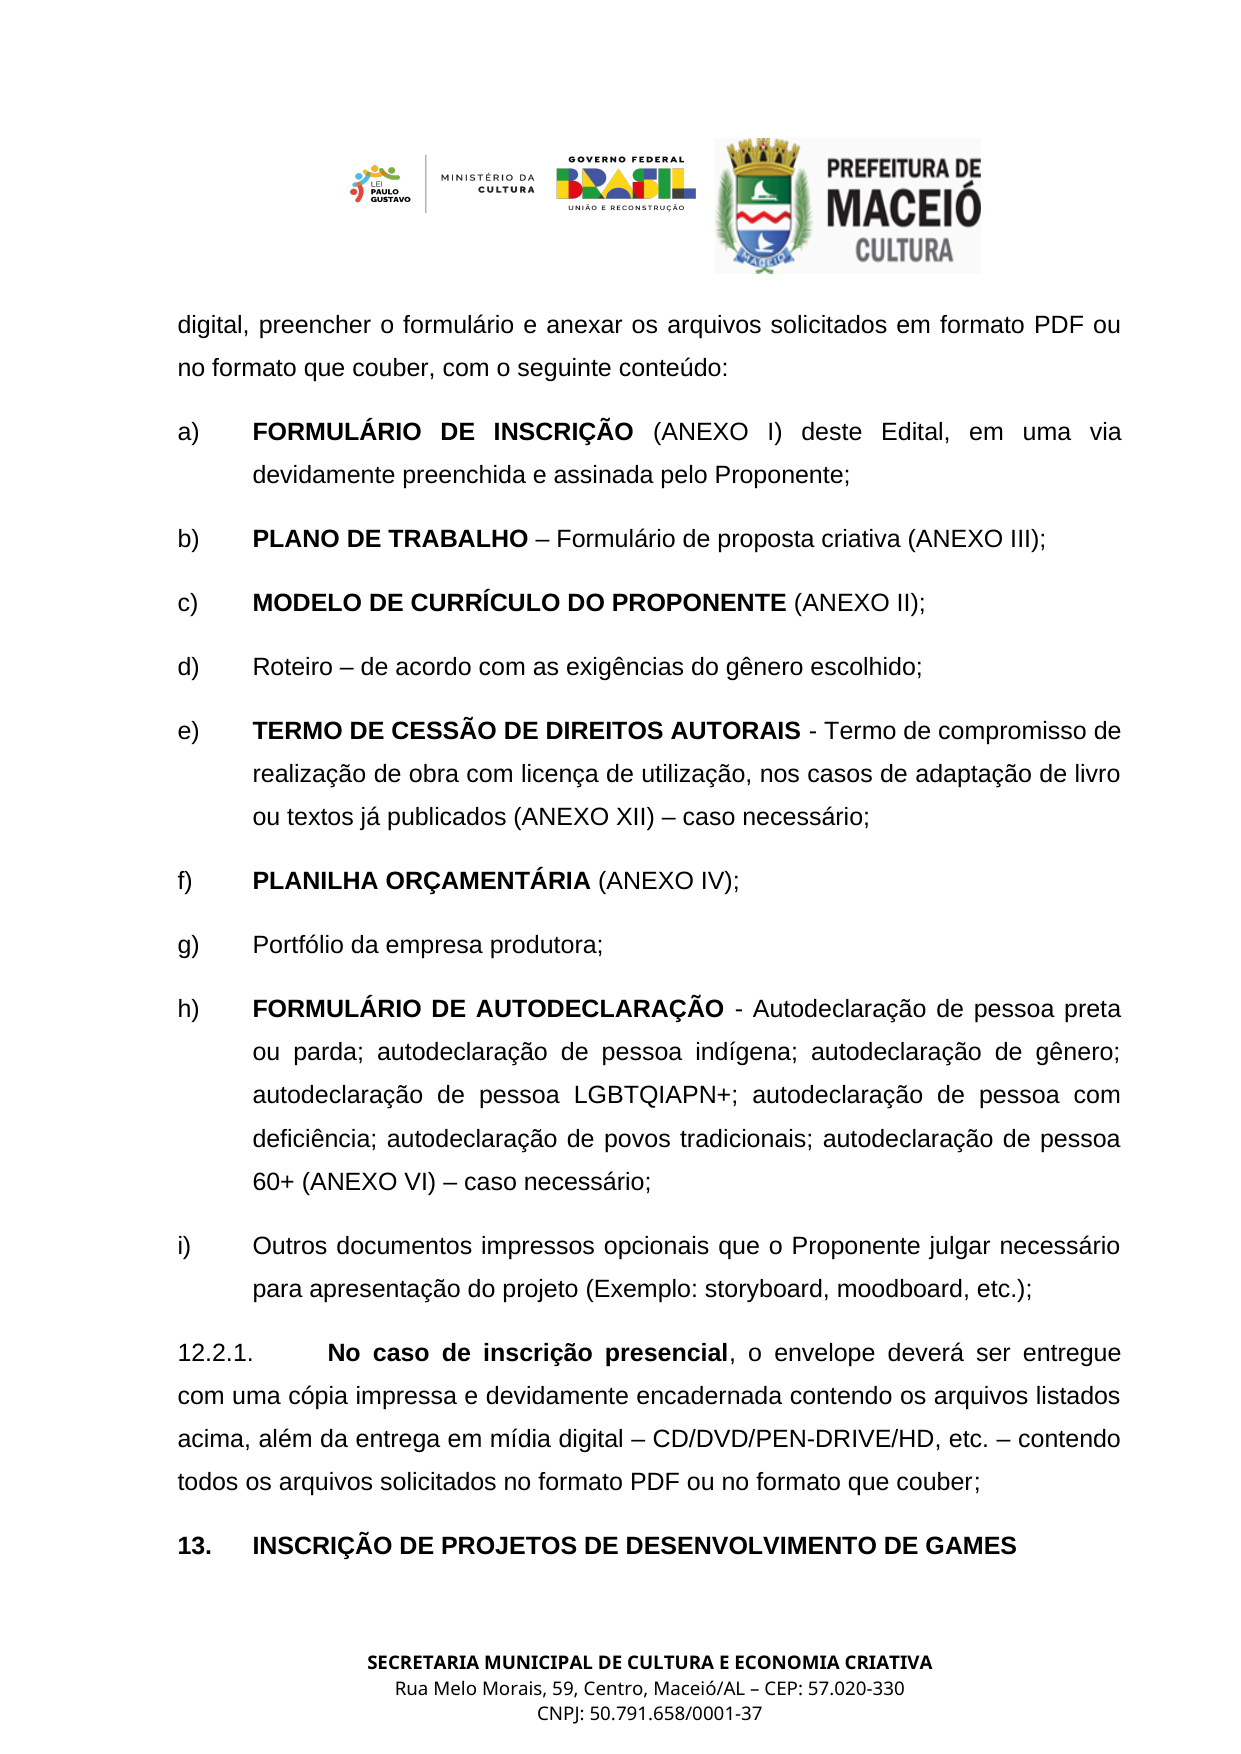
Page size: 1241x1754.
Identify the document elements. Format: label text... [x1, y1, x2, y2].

list FORMULÁRIO DE AUTODECLARAÇÃO - Autodeclaração de pessoa preta ou parda; autodeclaração de pessoa indígena; autodeclaração de gênero; autodeclaração de pessoa LGBTQIAPN+; autodeclaração de pessoa com deficiência; autodeclaração de povos tradicionais; autodeclaração de pessoa 60+ (ANEXO VI) – caso necessário; [177, 994, 1122, 1196]
list INSCRIÇÃO DE PROJETOS DE DESENVOLVIMENTO DE GAMES [177, 1531, 1122, 1560]
list PLANO DE TRABALHO – Formulário de proposta criativa (ANEXO III); [177, 524, 1122, 553]
picture [312, 73, 981, 274]
list PLANILHA ORÇAMENTÁRIA (ANEXO IV); [177, 866, 1122, 895]
list TERMO DE CESSÃO DE DIREITOS AUTORAIS - Termo de compromisso de realização de obra com licença de utilização, nos casos de adaptação de livro ou textos já publicados (ANEXO XII) – caso necessário; [177, 716, 1122, 831]
list FORMULÁRIO DE INSCRIÇÃO (ANEXO I) deste Edital, em uma via devidamente preenchida e assinada pelo Proponente; [177, 417, 1122, 489]
list No caso de inscrição presencial, o envelope deverá ser entregue com uma cópia impressa e devidamente encadernada contendo os arquivos listados acima, além da entrega em mídia digital – CD/DVD/PEN-DRIVE/HD, etc. – contendo todos os arquivos solicitados no formato PDF ou no formato que couber; [177, 1338, 1122, 1496]
list Roteiro – de acordo com as exigências do gênero escolhido; [177, 652, 1122, 681]
list Portfólio da empresa produtora; [177, 930, 1122, 959]
list MODELO DE CURRÍCULO DO PROPONENTE (ANEXO II); [177, 588, 1122, 617]
list Outros documentos impressos opcionais que o Proponente julgar necessário para apresentação do projeto (Exemplo: storyboard, moodboard, etc.); [177, 1231, 1122, 1303]
